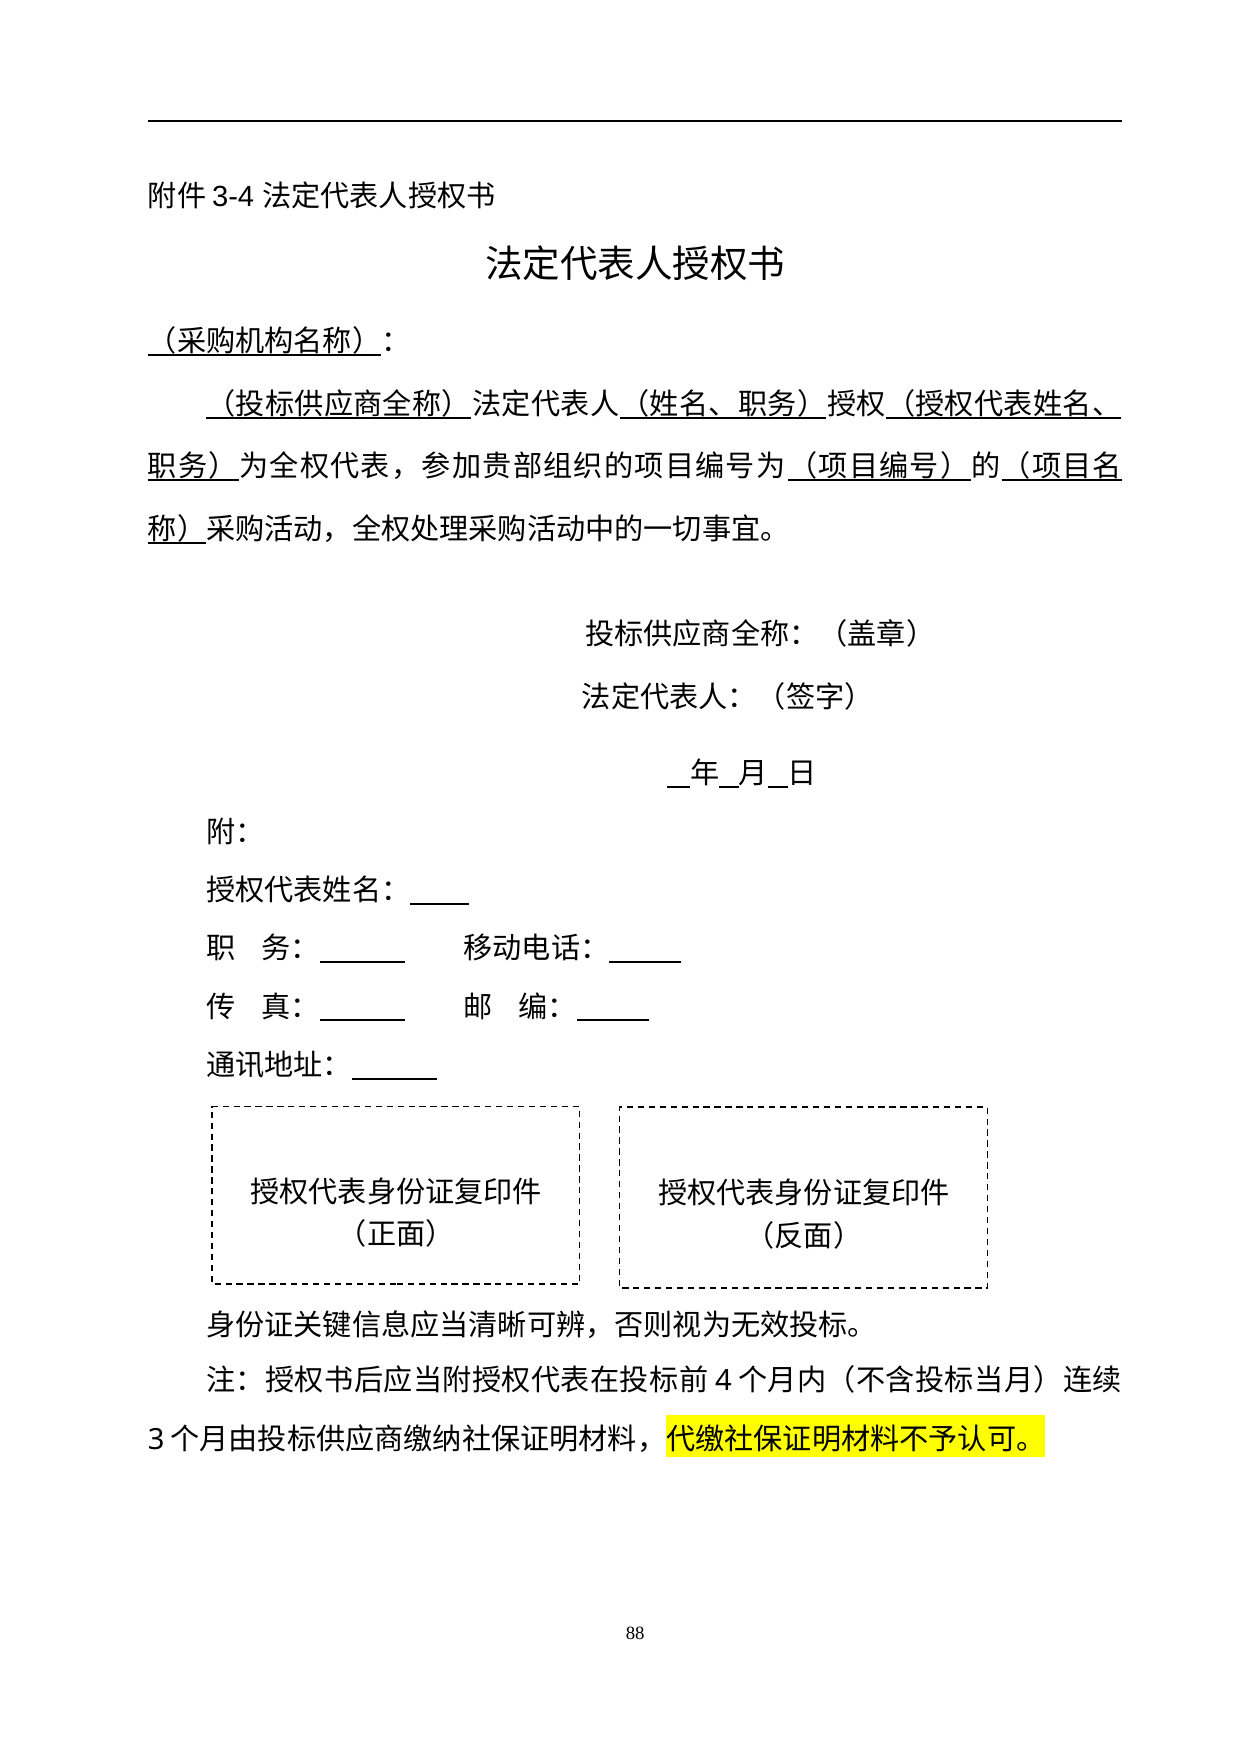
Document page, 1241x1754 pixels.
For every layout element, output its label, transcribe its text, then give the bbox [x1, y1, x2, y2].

text 授权代表姓名： [148, 854, 1122, 912]
text 通讯地址： [148, 1029, 1122, 1087]
text （采购机构名称）： [148, 302, 1122, 364]
text （投标供应商全称）法定代表人（姓名、职务）授权（授权代表姓名、职务）为全权代表，参加贵部组织的项目编号为（项目编号）的（项目名称）采购活动，全权处理采购活动中的一切事宜。 [148, 364, 1122, 552]
text 法定代表人授权书 [148, 231, 1122, 289]
text 附： [148, 795, 1122, 854]
subtitle 附件3-4 法定代表人授权书 [148, 160, 1122, 218]
text 传 真： 邮 编： [148, 970, 1122, 1029]
text 法定代表人：（签字） [523, 674, 1122, 716]
text 职 务： 移动电话： [148, 912, 1122, 970]
text 身份证关键信息应当清晰可辨，否则视为无效投标。 [148, 1302, 1122, 1344]
text 年 月 日 [457, 737, 1122, 795]
text 投标供应商全称：（盖章） [147, 610, 1122, 652]
text 注：授权书后应当附授权代表在投标前4个月内（不含投标当月）连续3个月由投标供应商缴纳社保证明材料，代缴社保证明材料不予认可。 [148, 1344, 1122, 1461]
